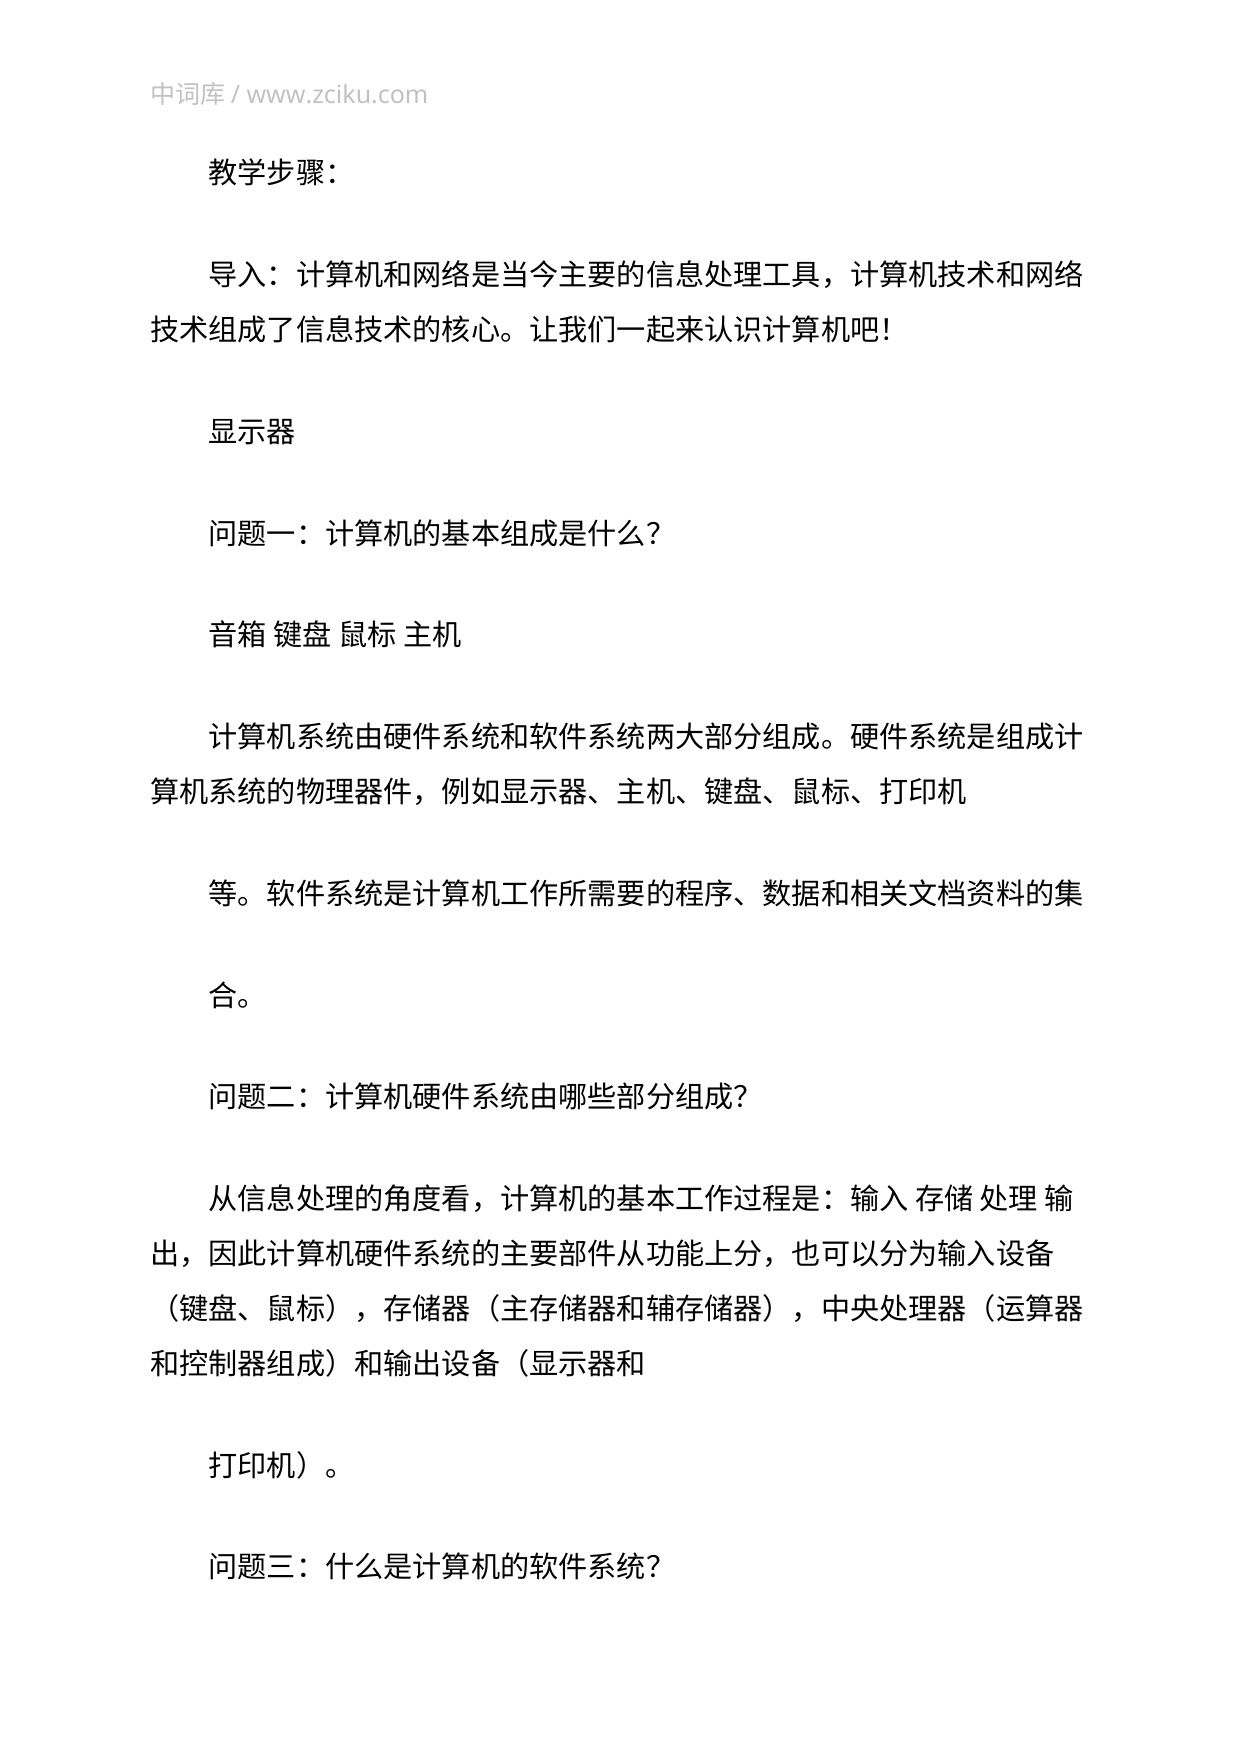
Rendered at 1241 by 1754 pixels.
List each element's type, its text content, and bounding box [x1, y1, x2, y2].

text 导入：计算机和网络是当今主要的信息处理工具，计算机技术和网络技术组成了信息技术的核心。让我们一起来认识计算机吧！ [150, 252, 1090, 349]
text 从信息处理的角度看，计算机的基本工作过程是：输入 存储 处理 输出，因此计算机硬件系统的主要部件从功能上分，也可以分为输入设备（键盘、鼠标），存储器（主存储器和辅存储器），中央处理器（运算器和控制器组成）和输出设备（显示器和 [150, 1176, 1090, 1383]
text 问题一：计算机的基本组成是什么？ [150, 510, 1090, 552]
text 音箱 键盘 鼠标 主机 [150, 612, 1090, 654]
text 显示器 [150, 408, 1090, 451]
text 打印机）。 [150, 1442, 1090, 1484]
text 问题二：计算机硬件系统由哪些部分组成？ [150, 1074, 1090, 1116]
text 问题三：什么是计算机的软件系统？ [150, 1544, 1090, 1586]
text 计算机系统由硬件系统和软件系统两大部分组成。硬件系统是组成计算机系统的物理器件，例如显示器、主机、键盘、鼠标、打印机 [150, 714, 1090, 811]
text 合。 [150, 972, 1090, 1014]
text 等。软件系统是计算机工作所需要的程序、数据和相关文档资料的集 [150, 870, 1090, 913]
text 教学步骤： [150, 150, 1090, 192]
